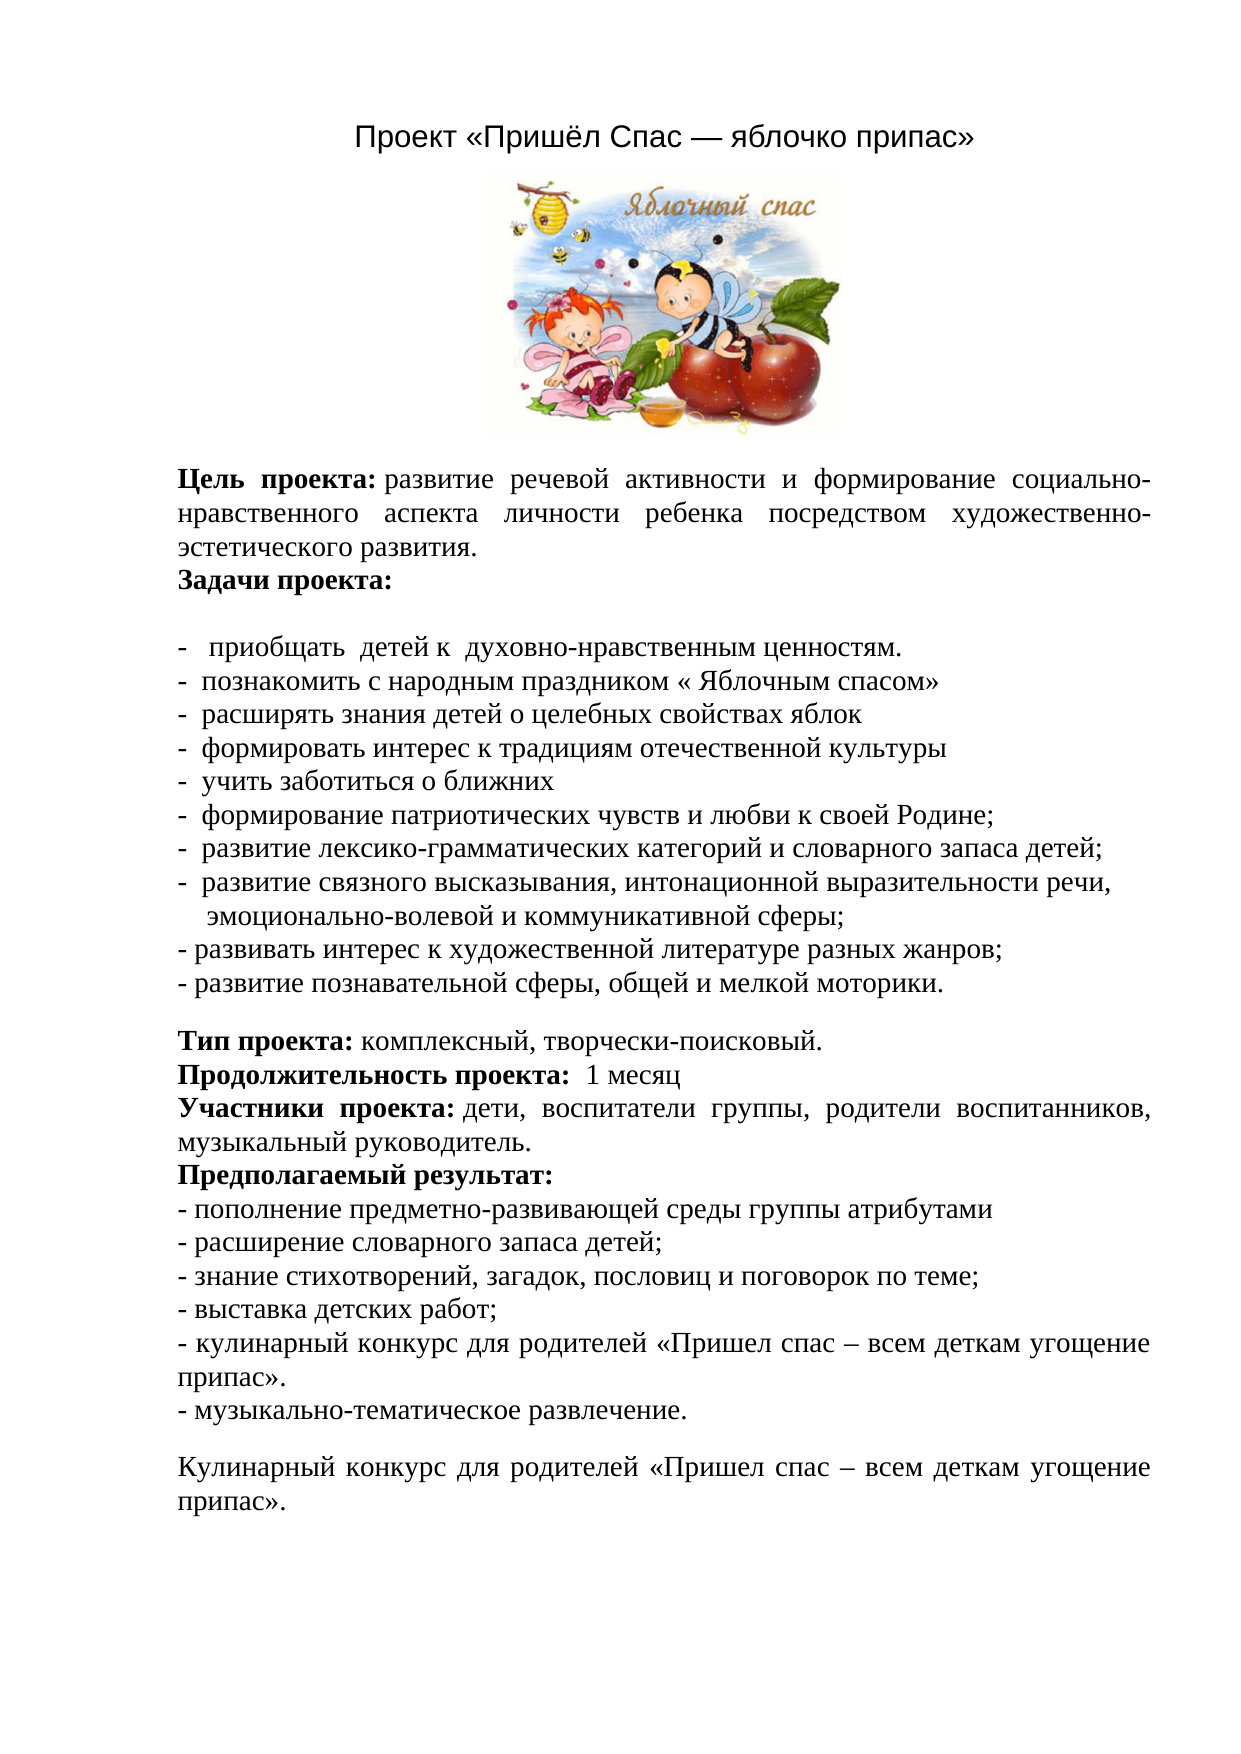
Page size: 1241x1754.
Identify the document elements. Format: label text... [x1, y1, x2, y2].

text - развивать интерес к художественной литературе разных жанров; [177, 931, 1152, 965]
text Продолжительность проекта: 1 месяц [177, 1057, 1152, 1090]
text - формирование патриотических чувств и любви к своей Родине; [177, 797, 1152, 831]
text Проект «Пришёл Спас — яблочко припас» [177, 118, 1152, 154]
text Цель проекта: развитие речевой активности и формирование социально-нравственного аспекта личности ребенка посредством художественно-эстетического развития. [177, 462, 1152, 562]
text - кулинарный конкурс для родителей «Пришел спас – всем деткам угощение припас». [177, 1325, 1152, 1392]
text Тип проекта: комплексный, творчески-поисковый. [177, 1023, 1152, 1057]
text - формировать интерес к традициям отечественной культуры [177, 730, 1152, 763]
text Кулинарный конкурс для родителей «Пришел спас – всем деткам угощение припас». [177, 1449, 1152, 1516]
text - приобщать детей к духовно-нравственным ценностям. [177, 629, 1152, 663]
text - развитие познавательной сферы, общей и мелкой моторики. [177, 965, 1152, 998]
text - познакомить с народным праздником « Яблочным спасом» [177, 663, 1152, 696]
text эмоционально-волевой и коммуникативной сферы; [177, 898, 1152, 931]
text - расширять знания детей о целебных свойствах яблок [177, 696, 1152, 730]
text - расширение словарного запаса детей; [177, 1224, 1152, 1258]
text - пополнение предметно-развивающей среды группы атрибутами [177, 1191, 1152, 1224]
text - развитие лексико-грамматических категорий и словарного запаса детей; [177, 831, 1152, 864]
text - выставка детских работ; [177, 1292, 1152, 1325]
text - музыкально-тематическое развлечение. [177, 1392, 1152, 1426]
text - развитие связного высказывания, интонационной выразительности речи, [177, 864, 1152, 898]
text Предполагаемый результат: [177, 1157, 1152, 1191]
text Задачи проекта: [177, 562, 1152, 596]
text - знание стихотворений, загадок, пословиц и поговорок по теме; [177, 1258, 1152, 1292]
text - учить заботиться о ближних [177, 763, 1152, 797]
text Участники проекта: дети, воспитатели группы, родители воспитанников, музыкальный руководитель. [177, 1090, 1152, 1157]
picture [486, 169, 843, 437]
